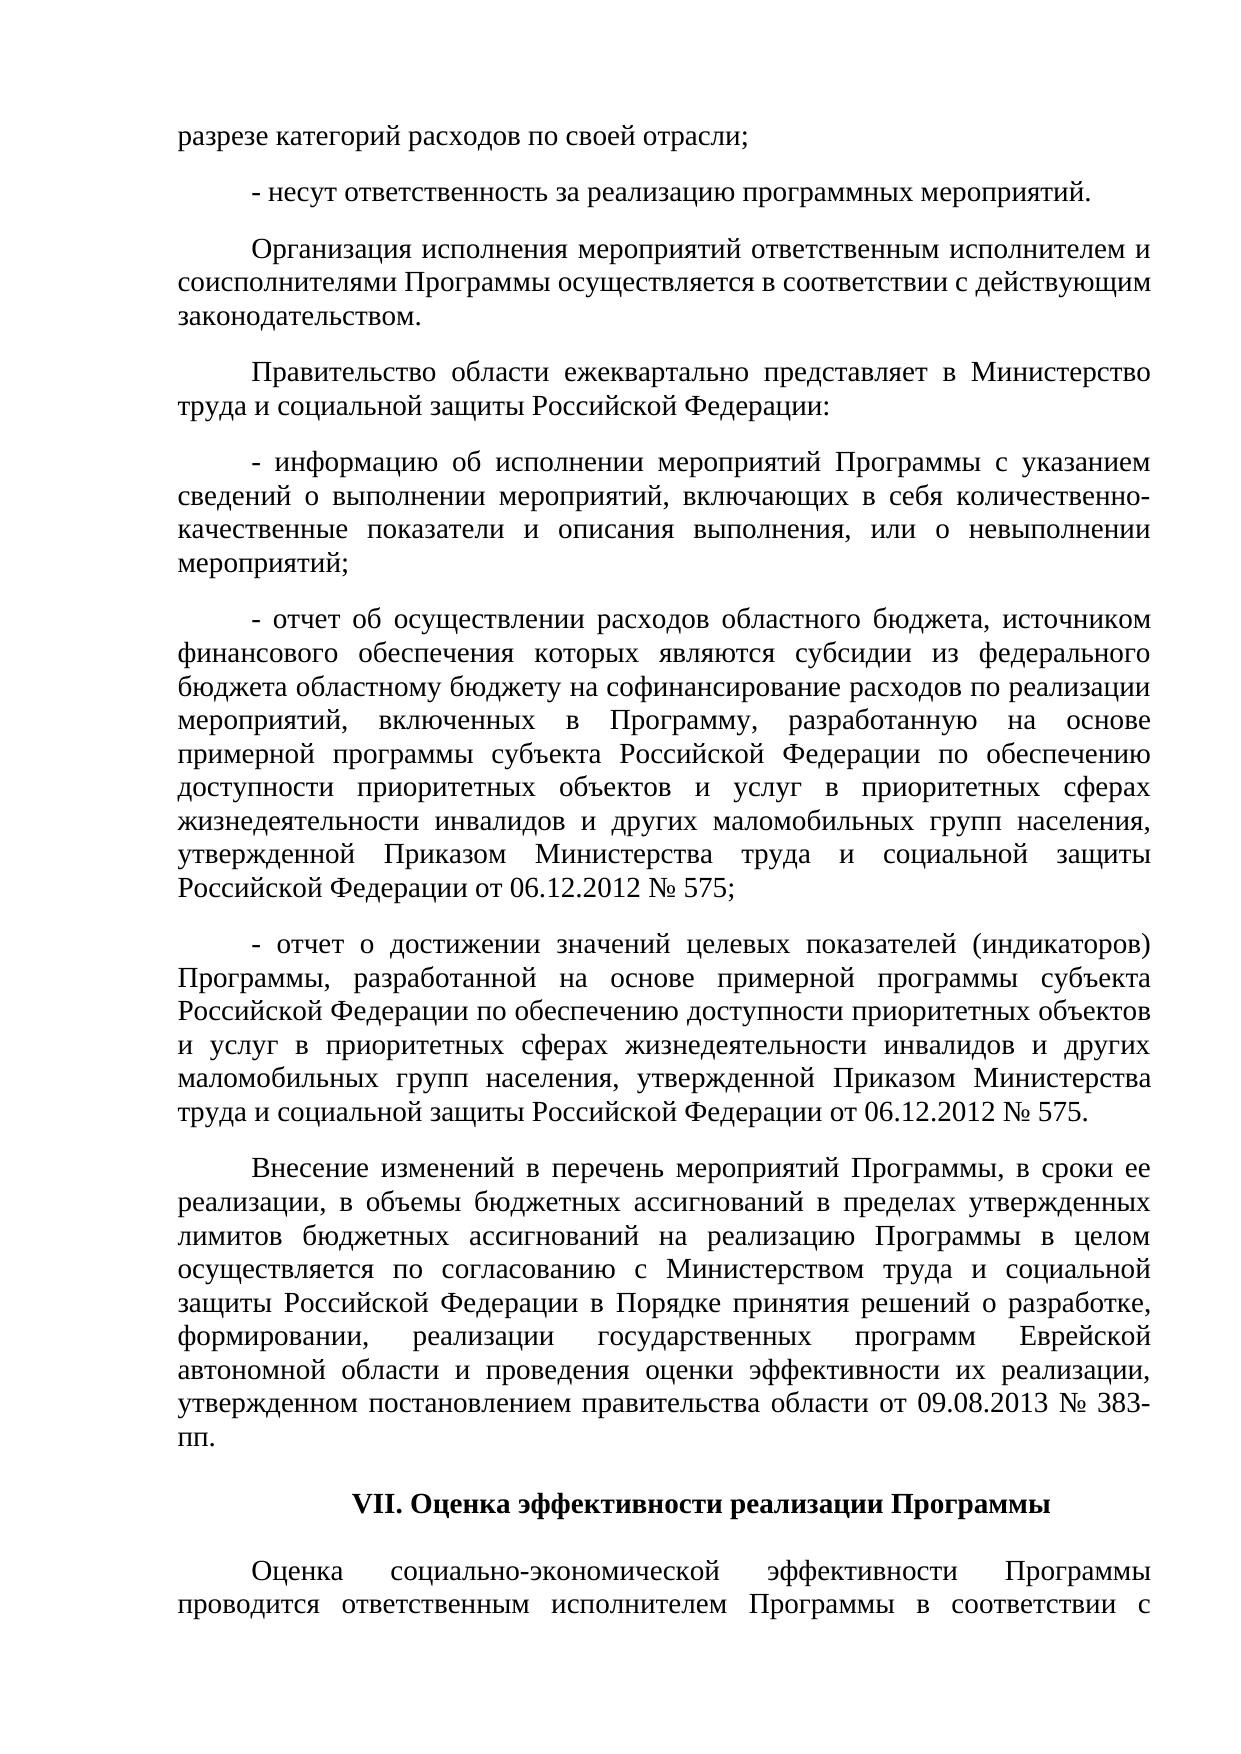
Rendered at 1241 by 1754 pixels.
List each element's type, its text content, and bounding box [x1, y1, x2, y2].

text - отчет об осуществлении расходов областного бюджета, источником финансового обеспечения которых являются субсидии из федерального бюджета областному бюджету на софинансирование расходов по реализации мероприятий, включенных в Программу, разработанную на основе примерной программы субъекта Российской Федерации по обеспечению доступности приоритетных объектов и услуг в приоритетных сферах жизнедеятельности инвалидов и других маломобильных групп населения, утвержденной Приказом Министерства труда и социальной защиты Российской Федерации от 06.12.2012 № 575; [177, 602, 1152, 903]
text - информацию об исполнении мероприятий Программы с указанием сведений о выполнении мероприятий, включающих в себя количественно-качественные показатели и описания выполнения, или о невыполнении мероприятий; [177, 444, 1152, 579]
title VII. Оценка эффективности реализации Программы [177, 1486, 1152, 1519]
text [177, 118, 1152, 152]
text Правительство области ежеквартально представляет в Министерство труда и социальной защиты Российской Федерации: [177, 354, 1152, 422]
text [177, 1553, 1152, 1620]
text - отчет о достижении значений целевых показателей (индикаторов) Программы, разработанной на основе примерной программы субъекта Российской Федерации по обеспечению доступности приоритетных объектов и услуг в приоритетных сферах жизнедеятельности инвалидов и других маломобильных групп населения, утвержденной Приказом Министерства труда и социальной защиты Российской Федерации от 06.12.2012 № 575. [177, 926, 1152, 1128]
text Организация исполнения мероприятий ответственным исполнителем и соисполнителями Программы осуществляется в соответствии с действующим законодательством. [177, 231, 1152, 332]
text Внесение изменений в перечень мероприятий Программы, в сроки ее реализации, в объемы бюджетных ассигнований в пределах утвержденных лимитов бюджетных ассигнований на реализацию Программы в целом осуществляется по согласованию с Министерством труда и социальной защиты Российской Федерации в Порядке принятия решений о разработке, формировании, реализации государственных программ Еврейской автономной области и проведения оценки эффективности их реализации, утвержденном постановлением правительства области от 09.08.2013 № 383-пп. [177, 1151, 1152, 1452]
text - несут ответственность за реализацию программных мероприятий. [177, 174, 1152, 208]
